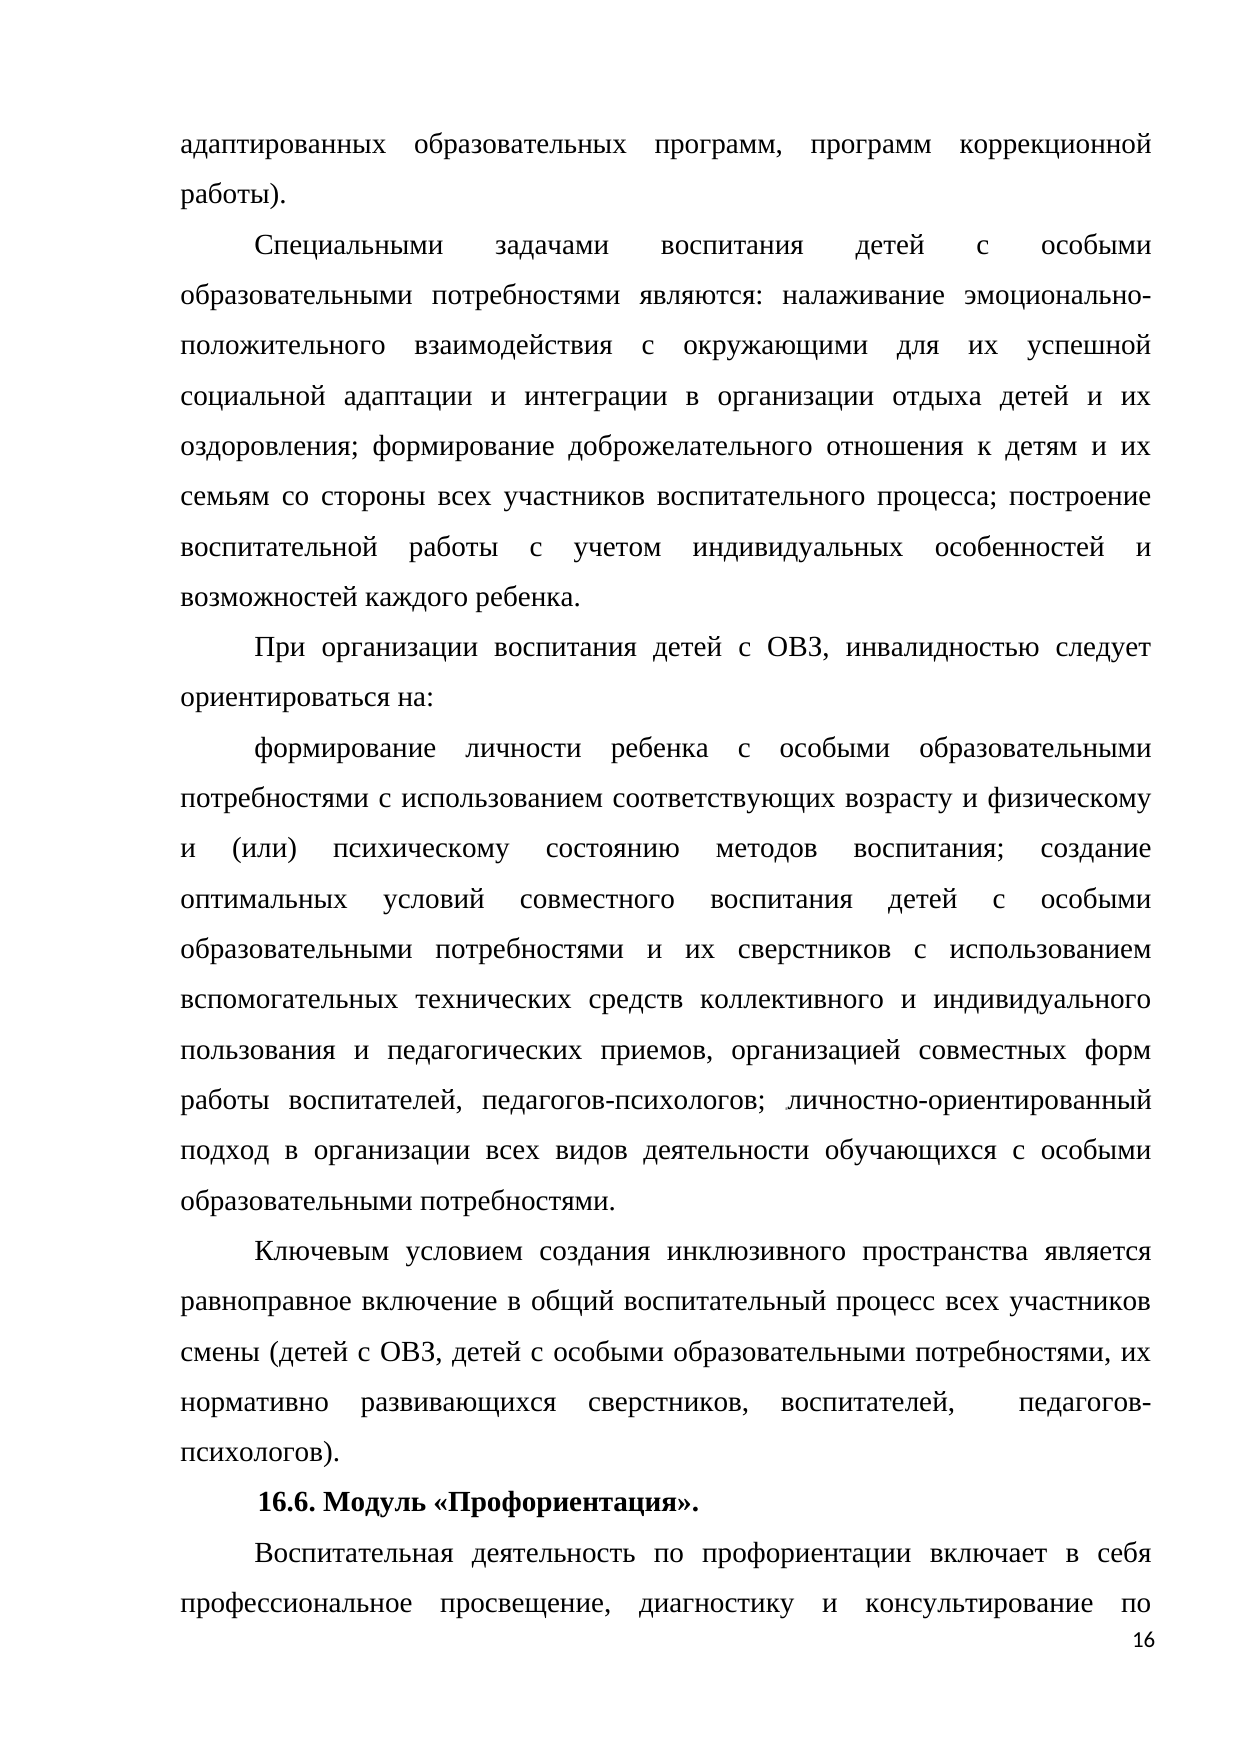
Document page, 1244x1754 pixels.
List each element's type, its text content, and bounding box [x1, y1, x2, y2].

text Специальными задачами воспитания детей с особыми образовательными потребностями являются: налаживание эмоционально-положительного взаимодействия с окружающими для их успешной социальной адаптации и интеграции в организации отдыха детей и их оздоровления; формирование доброжелательного отношения к детям и их семьям со стороны всех участников воспитательного процесса; построение воспитательной работы с учетом индивидуальных особенностей и возможностей каждого ребенка. [180, 227, 1152, 612]
text формирование личности ребенка с особыми образовательными потребностями с использованием соответствующих возрасту и физическому и (или) психическому состоянию методов воспитания; создание оптимальных условий совместного воспитания детей с особыми образовательными потребностями и их сверстников с использованием вспомогательных технических средств коллективного и индивидуального пользования и педагогических приемов, организацией совместных форм работы воспитателей, педагогов-психологов; личностно-ориентированный подход в организации всех видов деятельности обучающихся с особыми образовательными потребностями. [180, 730, 1152, 1216]
text При организации воспитания детей с ОВЗ, инвалидностью следует ориентироваться на: [180, 629, 1152, 713]
text 16.6. Модуль «Профориентация». [257, 1484, 1152, 1518]
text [180, 1535, 1152, 1619]
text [180, 126, 1152, 210]
text Ключевым условием создания инклюзивного пространства является равноправное включение в общий воспитательный процесс всех участников смены (детей с ОВЗ, детей с особыми образовательными потребностями, их нормативно развивающихся сверстников, воспитателей, педагогов-психологов). [180, 1233, 1152, 1468]
